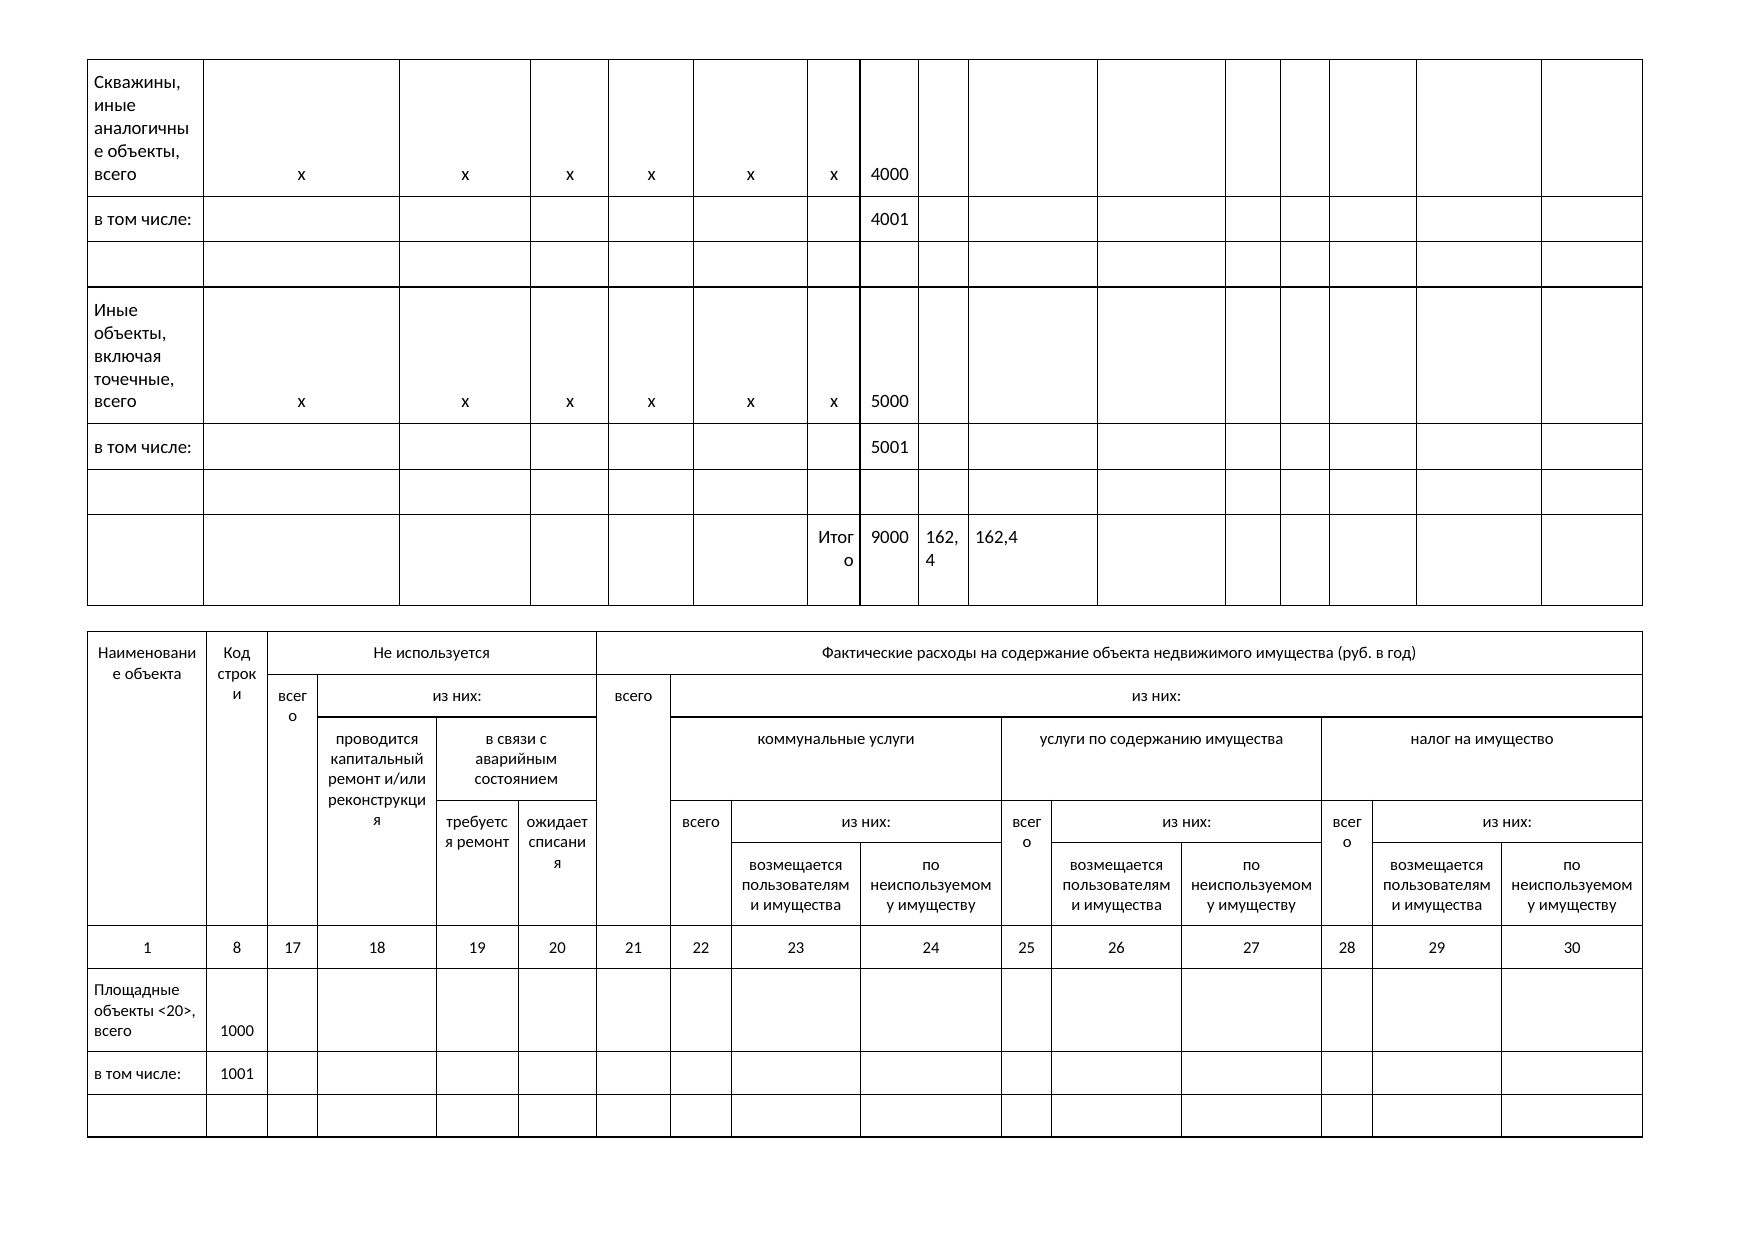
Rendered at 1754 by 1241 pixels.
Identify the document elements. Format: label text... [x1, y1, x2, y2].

table_cell 18 [318, 926, 436, 968]
table_cell [1322, 969, 1372, 1051]
table_cell [1002, 969, 1051, 1051]
table_cell 8 [207, 926, 267, 968]
table_cell [861, 969, 1001, 1051]
table_cell возмещается пользователями имущества [732, 843, 860, 925]
table_cell [1417, 470, 1541, 514]
table_cell [1542, 515, 1642, 605]
table_cell [861, 1095, 1001, 1136]
table_cell [1002, 1052, 1051, 1094]
table_cell 25 [1002, 926, 1051, 968]
table_cell 21 [597, 926, 670, 968]
table_cell [609, 515, 693, 605]
table_cell [318, 1095, 436, 1136]
table_cell 19 [437, 926, 518, 968]
table_cell [519, 969, 596, 1051]
table_cell [400, 197, 530, 241]
table_cell [519, 1095, 596, 1136]
table_cell x [400, 60, 530, 196]
table_cell [694, 242, 807, 286]
table_cell [400, 424, 530, 468]
table_cell [861, 470, 918, 514]
table_cell из них: [1052, 801, 1321, 842]
table_cell [1098, 197, 1225, 241]
table_cell [919, 197, 968, 241]
table_cell [437, 1052, 518, 1094]
table_cell x [609, 60, 693, 196]
table_cell [531, 424, 608, 468]
table_cell [1226, 470, 1280, 514]
table_cell [1373, 969, 1501, 1051]
table_cell проводится капитальный ремонт и/или реконструкция [318, 718, 436, 925]
table_cell [1542, 470, 1642, 514]
table_cell [1542, 60, 1642, 196]
table_cell [1281, 288, 1329, 423]
table_cell [204, 242, 399, 286]
table_cell [1098, 242, 1225, 286]
table_cell [969, 197, 1097, 241]
table_cell 24 [861, 926, 1001, 968]
table_cell [207, 1095, 267, 1136]
table_cell [531, 242, 608, 286]
table_cell [1281, 515, 1329, 605]
table_cell в том числе: [88, 424, 203, 468]
table_cell [1330, 515, 1416, 605]
table_cell [531, 197, 608, 241]
table_cell x [808, 288, 859, 423]
table_cell 1 [88, 926, 206, 968]
table_cell x [694, 288, 807, 423]
table_cell [400, 242, 530, 286]
table_cell возмещается пользователями имущества [1052, 843, 1181, 925]
table_cell 17 [268, 926, 317, 968]
table_cell [969, 288, 1097, 423]
table_header Не используется [268, 632, 596, 674]
table_cell [1226, 288, 1280, 423]
table_cell 1000 [207, 969, 267, 1051]
table_cell [1226, 515, 1280, 605]
table_cell [1330, 197, 1416, 241]
table_cell [1330, 470, 1416, 514]
table_cell 9000 [861, 515, 918, 605]
table_cell всего [268, 675, 317, 925]
table_cell x [694, 60, 807, 196]
table_cell [969, 60, 1097, 196]
table_cell [437, 1095, 518, 1136]
table_cell [609, 424, 693, 468]
table_cell [318, 969, 436, 1051]
table_cell 27 [1182, 926, 1321, 968]
table_cell в связи с аварийным состоянием [437, 718, 596, 799]
table_cell по неиспользуемому имуществу [861, 843, 1001, 925]
table_cell 23 [732, 926, 860, 968]
table_cell коммунальные услуги [671, 718, 1001, 799]
table_cell из них: [671, 675, 1642, 716]
table_cell Скважины, иные аналогичные объекты, всего [88, 60, 203, 196]
table_cell [204, 470, 399, 514]
table_cell Итого [808, 515, 859, 605]
table_cell [1052, 1052, 1181, 1094]
table_cell [1281, 242, 1329, 286]
table_cell [1417, 515, 1541, 605]
table_cell [1098, 470, 1225, 514]
table_cell 162,4 [919, 515, 968, 605]
table_cell 5001 [861, 424, 918, 468]
table_cell [969, 242, 1097, 286]
table_cell по неиспользуемому имуществу [1182, 843, 1321, 925]
table_cell [597, 1052, 670, 1094]
table_cell [808, 470, 859, 514]
table_cell [1417, 424, 1541, 468]
table_cell [694, 424, 807, 468]
table_cell требуется ремонт [437, 801, 518, 925]
table_cell [919, 242, 968, 286]
table_cell [519, 1052, 596, 1094]
table_cell [808, 197, 859, 241]
table_cell из них: [318, 675, 596, 716]
table_cell [268, 1095, 317, 1136]
table_cell [808, 424, 859, 468]
table_cell [919, 288, 968, 423]
table_cell x [808, 60, 859, 196]
table_cell [1542, 424, 1642, 468]
table_cell [694, 197, 807, 241]
table_cell [1502, 1052, 1642, 1094]
table_cell [1281, 197, 1329, 241]
table_cell [969, 424, 1097, 468]
table_cell [671, 1095, 731, 1136]
table_cell 20 [519, 926, 596, 968]
table_cell [1417, 197, 1541, 241]
table_cell [88, 242, 203, 286]
table_cell [609, 470, 693, 514]
table_cell [268, 1052, 317, 1094]
table_cell [919, 424, 968, 468]
table_cell [204, 515, 399, 605]
table_cell [1417, 60, 1541, 196]
table_cell [1002, 1095, 1051, 1136]
table_cell x [531, 288, 608, 423]
table_cell 28 [1322, 926, 1372, 968]
table_cell всего [1002, 801, 1051, 925]
table_cell [1330, 60, 1416, 196]
table_cell в том числе: [88, 197, 203, 241]
table_cell [1226, 242, 1280, 286]
table_cell [671, 1052, 731, 1094]
table_cell [531, 470, 608, 514]
table_cell 162,4 [969, 515, 1097, 605]
table_cell x [204, 60, 399, 196]
table_cell x [609, 288, 693, 423]
table_cell [732, 1095, 860, 1136]
table_cell [1502, 969, 1642, 1051]
table_cell [1281, 60, 1329, 196]
table_cell 5000 [861, 288, 918, 423]
table_cell 4001 [861, 197, 918, 241]
table_cell из них: [732, 801, 1001, 842]
table_cell [1226, 60, 1280, 196]
table_cell [732, 969, 860, 1051]
table_cell [318, 1052, 436, 1094]
table_cell из них: [1373, 801, 1642, 842]
table_cell [1226, 197, 1280, 241]
table_cell Иные объекты, включая точечные, всего [88, 288, 203, 423]
table_cell [694, 515, 807, 605]
table_cell [204, 424, 399, 468]
table_cell [732, 1052, 860, 1094]
table_cell [1281, 470, 1329, 514]
table_cell [400, 515, 530, 605]
table_cell [531, 515, 608, 605]
table_cell [861, 1052, 1001, 1094]
table_header Код строки [207, 632, 267, 925]
table_cell [609, 242, 693, 286]
table_cell [1330, 242, 1416, 286]
table_cell [808, 242, 859, 286]
table_cell всего [1322, 801, 1372, 925]
table_cell [1182, 969, 1321, 1051]
table_cell [1330, 424, 1416, 468]
table_cell [1417, 288, 1541, 423]
table_cell [597, 1095, 670, 1136]
table_cell [1322, 1095, 1372, 1136]
table_cell всего [597, 675, 670, 925]
table_cell [88, 1095, 206, 1136]
table_cell [1098, 60, 1225, 196]
table_cell ожидает списания [519, 801, 596, 925]
table_cell [1182, 1052, 1321, 1094]
table_cell [400, 470, 530, 514]
table_cell [969, 470, 1097, 514]
table_cell 29 [1373, 926, 1501, 968]
table_cell [1098, 515, 1225, 605]
table_cell по неиспользуемому имуществу [1502, 843, 1642, 925]
table_cell в том числе: [88, 1052, 206, 1094]
table_cell [1052, 969, 1181, 1051]
table_cell [1542, 197, 1642, 241]
table_cell x [400, 288, 530, 423]
table_cell [437, 969, 518, 1051]
table_cell [204, 197, 399, 241]
table_cell 4000 [861, 60, 918, 196]
table_cell [1373, 1052, 1501, 1094]
table_cell [671, 969, 731, 1051]
table_cell Площадные объекты <20>, всего [88, 969, 206, 1051]
table_cell [1098, 288, 1225, 423]
table_cell всего [671, 801, 731, 925]
table_cell [597, 969, 670, 1051]
table_cell налог на имущество [1322, 718, 1642, 799]
table_cell [1226, 424, 1280, 468]
table_cell [1052, 1095, 1181, 1136]
table_cell [88, 470, 203, 514]
table_cell [1542, 242, 1642, 286]
table_cell [861, 242, 918, 286]
table_cell [919, 60, 968, 196]
table_cell [1098, 424, 1225, 468]
table_cell [694, 470, 807, 514]
table_cell [609, 197, 693, 241]
table_cell [88, 515, 203, 605]
table_cell [1281, 424, 1329, 468]
table_cell [1322, 1052, 1372, 1094]
table_cell 26 [1052, 926, 1181, 968]
table_cell [268, 969, 317, 1051]
table_cell [1417, 242, 1541, 286]
table_cell услуги по содержанию имущества [1002, 718, 1321, 799]
table_header Фактические расходы на содержание объекта недвижимого имущества (руб. в год) [597, 632, 1642, 674]
table_cell [1182, 1095, 1321, 1136]
table_cell 1001 [207, 1052, 267, 1094]
table_cell x [531, 60, 608, 196]
table_cell 30 [1502, 926, 1642, 968]
table_cell [919, 470, 968, 514]
table_header Наименование объекта [88, 632, 206, 925]
table_cell [1330, 288, 1416, 423]
table_cell 22 [671, 926, 731, 968]
table_cell [1373, 1095, 1501, 1136]
table_cell x [204, 288, 399, 423]
table_cell возмещается пользователями имущества [1373, 843, 1501, 925]
table_cell [1502, 1095, 1642, 1136]
table_cell [1542, 288, 1642, 423]
